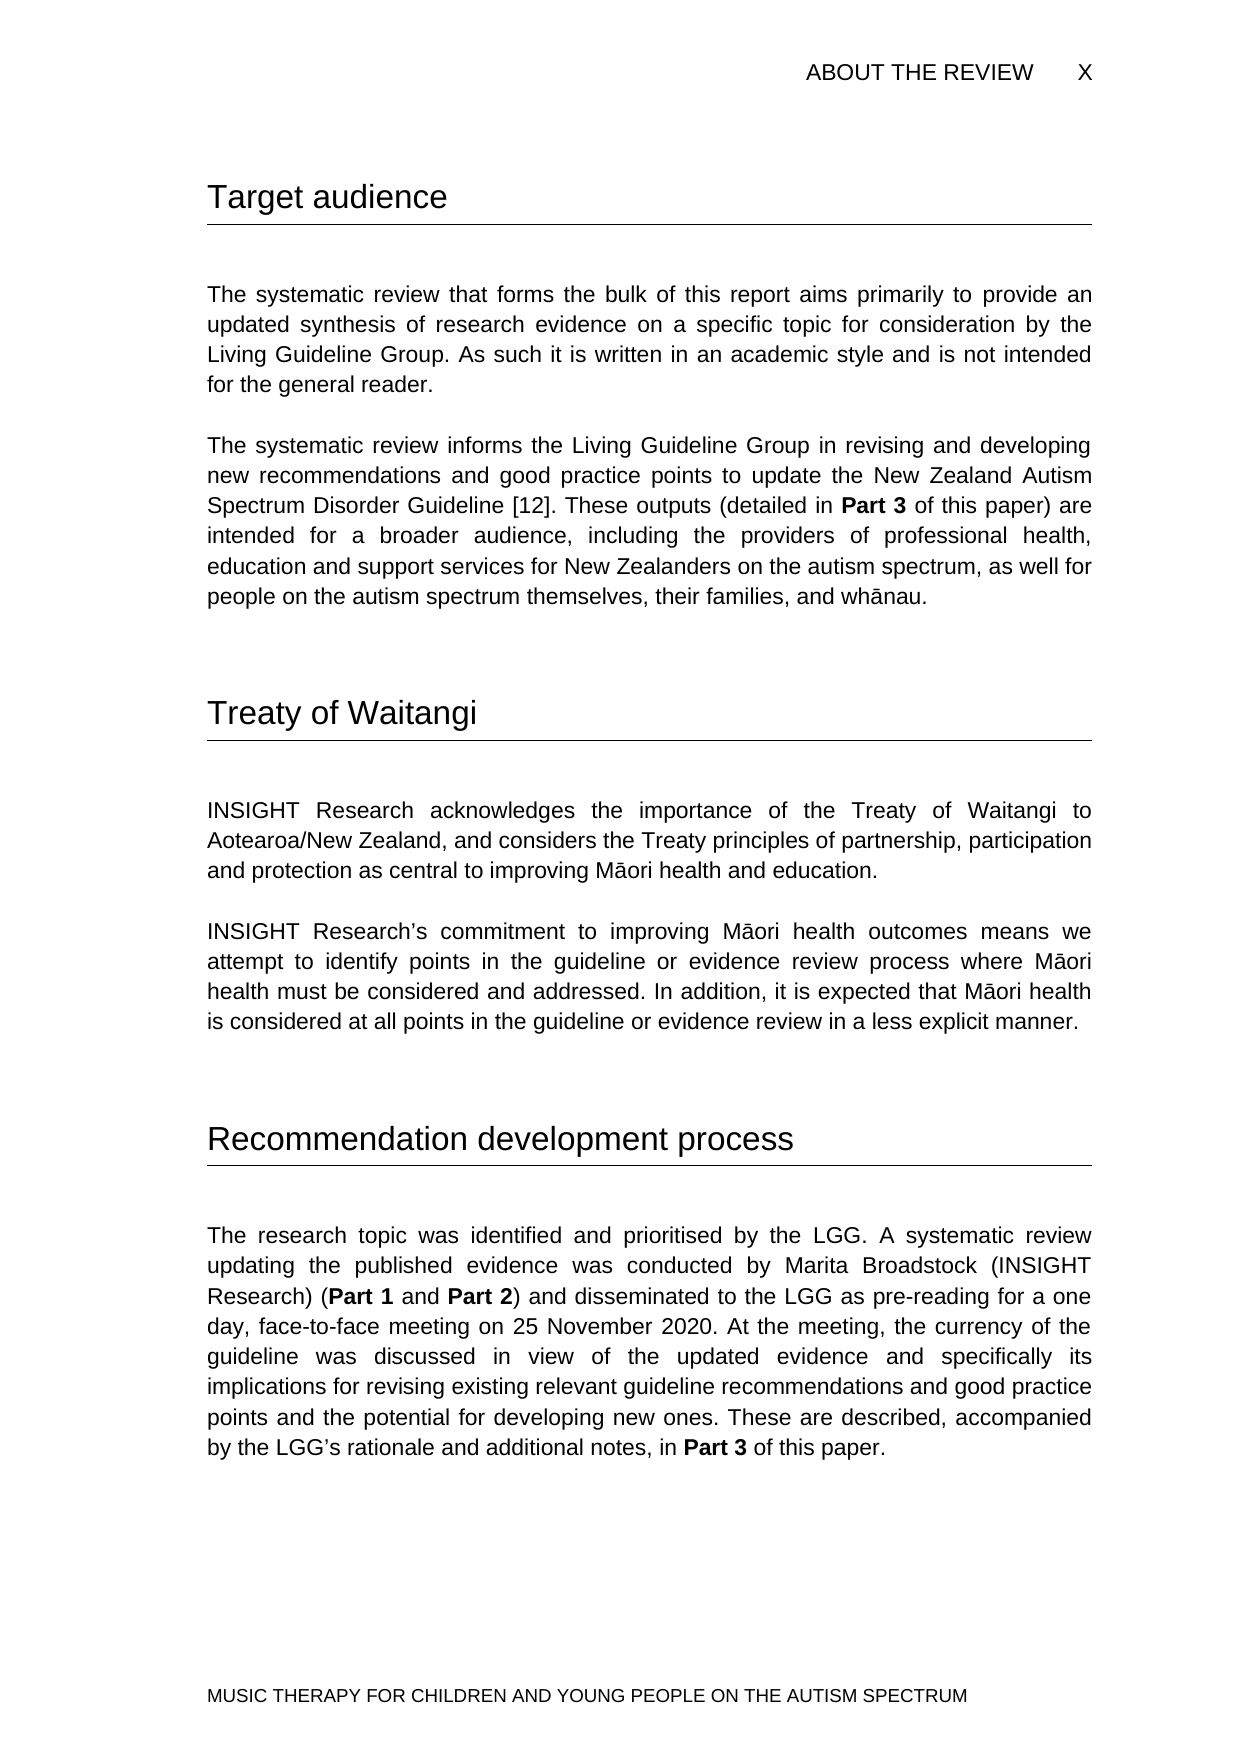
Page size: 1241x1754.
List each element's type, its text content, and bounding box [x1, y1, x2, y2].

text The systematic review that forms the bulk of this report aims primarily to provide an updated synthesis of research evidence on a specific topic for consideration by the Living Guideline Group. As such it is written in an academic style and is not intended for the general reader. [207, 367, 1092, 398]
subtitle Recommendation development process [207, 1119, 1092, 1165]
text The research topic was identified and prioritised by the LGG. A systematic review updating the published evidence was conducted by Marita Broadstock (INSIGHT Research) (Part 1 and Part 2) and disseminated to the LGG as pre-reading for a one day, face-to-face meeting on 25 November 2020. At the meeting, the currency of the guideline was discussed in view of the updated evidence and specifically its implications for revising existing relevant guideline recommendations and good practice points and the potential for developing new ones. These are described, accompanied by the LGG’s rationale and additional notes, in Part 3 of this paper. [207, 1222, 1092, 1460]
subtitle Target audience [207, 177, 1092, 224]
subtitle Treaty of Waitangi [207, 693, 1092, 740]
text The systematic review that forms the bulk of this report aims primarily to provide an updated synthesis of research evidence on a specific topic for consideration by the Living Guideline Group. As such it is written in an academic style and is not intended for the general reader. [207, 281, 1092, 311]
text INSIGHT Research’s commitment to improving Māori health outcomes means we attempt to identify points in the guideline or evidence review process where Māori health must be considered and addressed. In addition, it is expected that Māori health is considered at all points in the guideline or evidence review in a less explicit manner. [207, 918, 1092, 1034]
text INSIGHT Research acknowledges the importance of the Treaty of Waitangi to Aotearoa/New Zealand, and considers the Treaty principles of partnership, participation and protection as central to improving Māori health and education. [207, 797, 1092, 883]
text The systematic review informs the Living Guideline Group in revising and developing new recommendations and good practice points to update the New Zealand Autism Spectrum Disorder Guideline [12]. These outputs (detailed in Part 3 of this paper) are intended for a broader audience, including the providers of professional health, education and support services for New Zealanders on the autism spectrum, as well for people on the autism spectrum themselves, their families, and whānau. [207, 488, 1092, 609]
